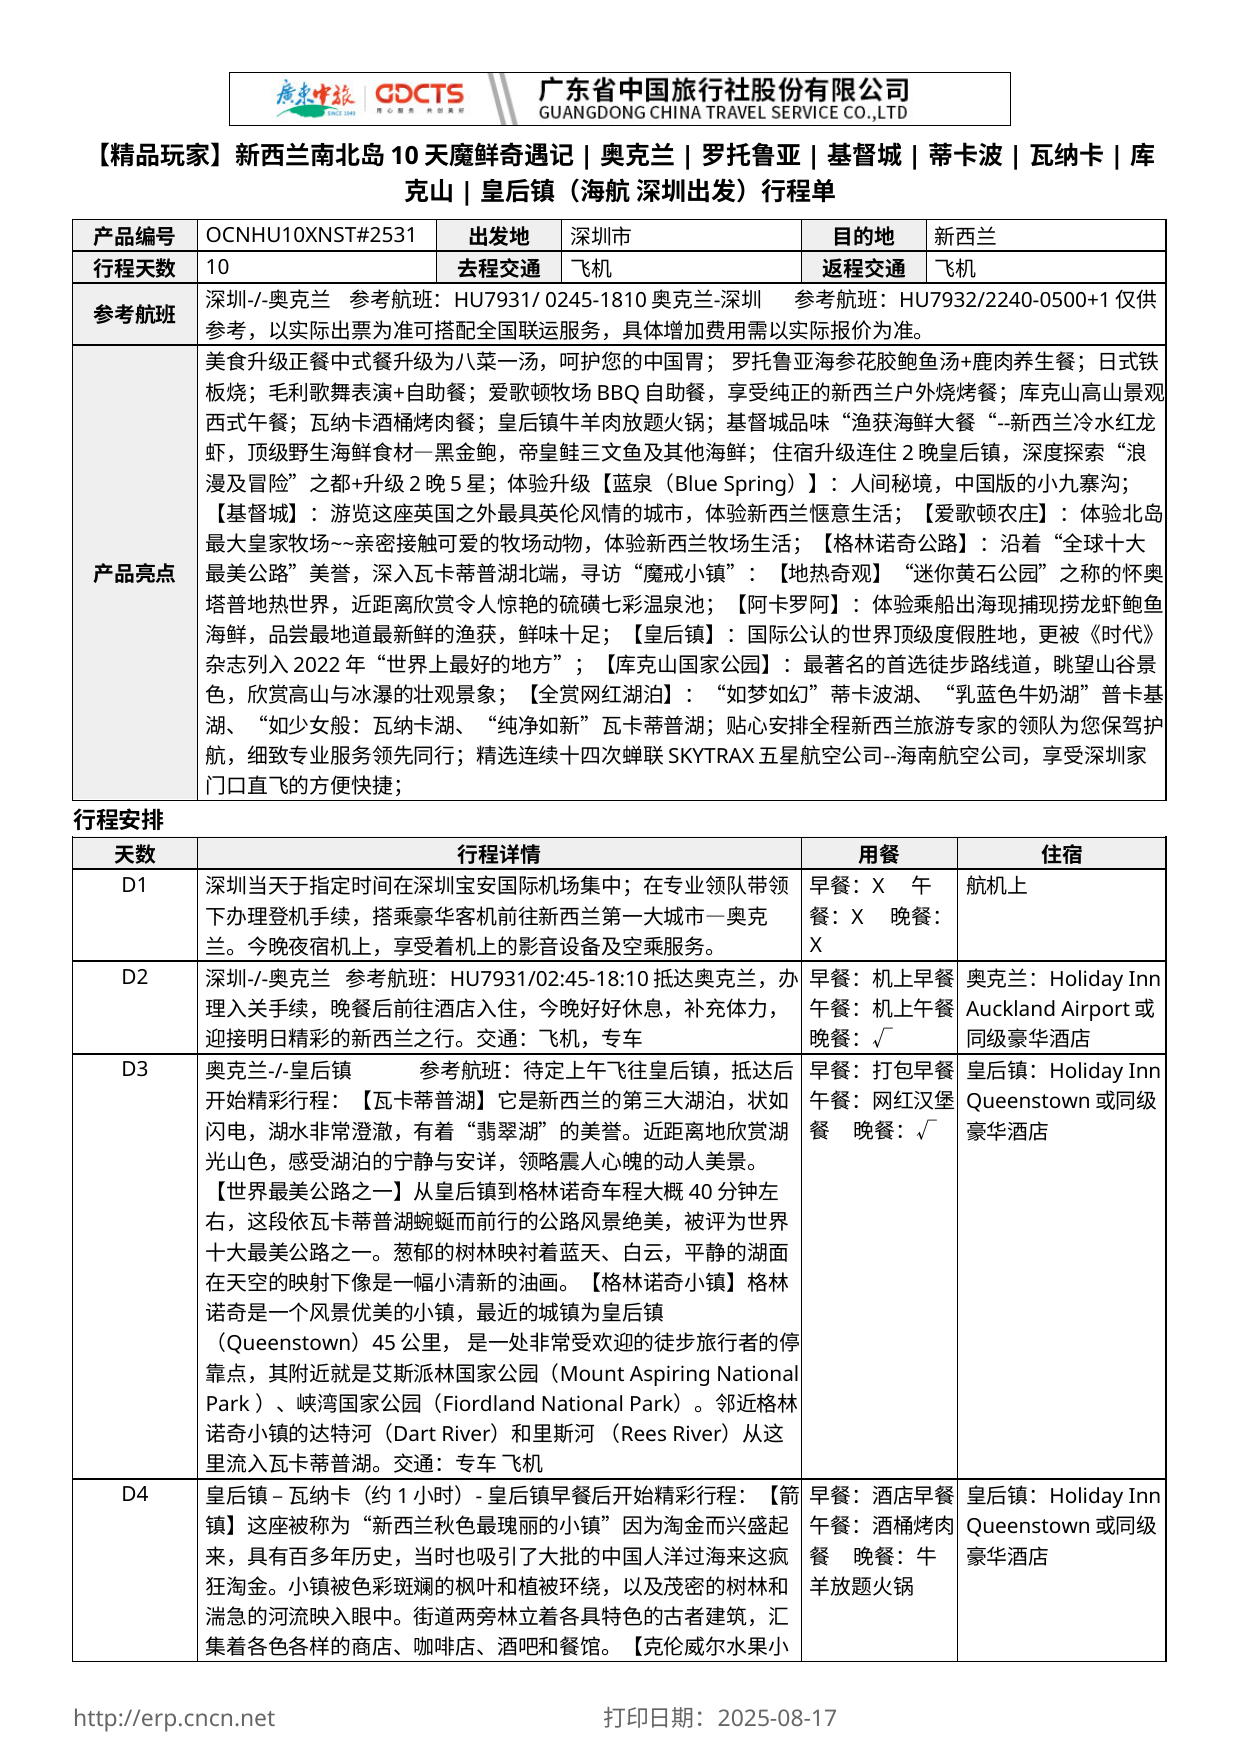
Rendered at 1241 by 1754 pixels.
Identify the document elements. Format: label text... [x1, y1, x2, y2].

table_header 目的地 [802, 220, 926, 250]
table_cell D4 [73, 1480, 197, 1661]
table_cell 皇后镇：Holiday Inn Queenstown或同级豪华酒店 [958, 1055, 1165, 1478]
table_cell 10 [198, 252, 436, 282]
table_cell D2 [73, 962, 197, 1053]
table_cell 产品亮点 [73, 346, 197, 799]
table_cell 美食升级 [198, 346, 1165, 799]
table_cell 去程交通 [437, 252, 561, 282]
table_header 新西兰 [927, 220, 1165, 250]
table_header 用餐 [802, 838, 957, 868]
table_header 住宿 [958, 838, 1165, 868]
table_cell 行程天数 [73, 252, 197, 282]
table_cell 早餐：X 午餐：X 晚餐：X [802, 870, 957, 960]
table_header 天数 [73, 838, 197, 868]
text 【精品玩家】新西兰南北岛10天魔鲜奇遇记 | 奥克兰 | 罗托鲁亚 | 基督城 | 蒂卡波 | 瓦纳卡 | 库克山 | 皇后镇（海航 深圳出发）行程单 [73, 136, 1167, 208]
table_header 深圳市 [562, 220, 801, 250]
table_cell 参考航班 [73, 284, 197, 344]
text 行程安排 [73, 802, 1167, 835]
table_cell 早餐：机上早餐 午餐：机上午餐 晚餐：√ [802, 962, 957, 1053]
table_cell 深圳 [198, 870, 801, 960]
table_cell 早餐：打包早餐 午餐：网红汉堡餐 晚餐：√ [802, 1055, 957, 1478]
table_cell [198, 1480, 801, 1661]
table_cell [802, 1480, 957, 1661]
table_cell 深圳-/-奥克兰 参考航班：HU7931/02:45-18:10 [198, 962, 801, 1053]
table_cell 航机上 [958, 870, 1165, 960]
picture [230, 73, 1010, 125]
table_cell 飞机 [927, 252, 1165, 282]
table_cell D3 [73, 1055, 197, 1478]
table_cell 返程交通 [802, 252, 926, 282]
table_cell 奥克兰：Holiday Inn Auckland Airport或同级豪华酒店 [958, 962, 1165, 1053]
table_cell 飞机 [562, 252, 801, 282]
table_header OCNHU10XNST#2531 [198, 220, 436, 250]
table_cell D1 [73, 870, 197, 960]
table_header 行程详情 [198, 838, 801, 868]
table_header 产品编号 [73, 220, 197, 250]
table_cell 奥克兰-/-皇后镇 参考航班：待定 [198, 1055, 801, 1478]
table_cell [958, 1480, 1165, 1661]
table_header 出发地 [437, 220, 561, 250]
table_cell 深圳-/-奥克兰 参考航班：HU7931/ 0245-1810 [198, 284, 1165, 344]
